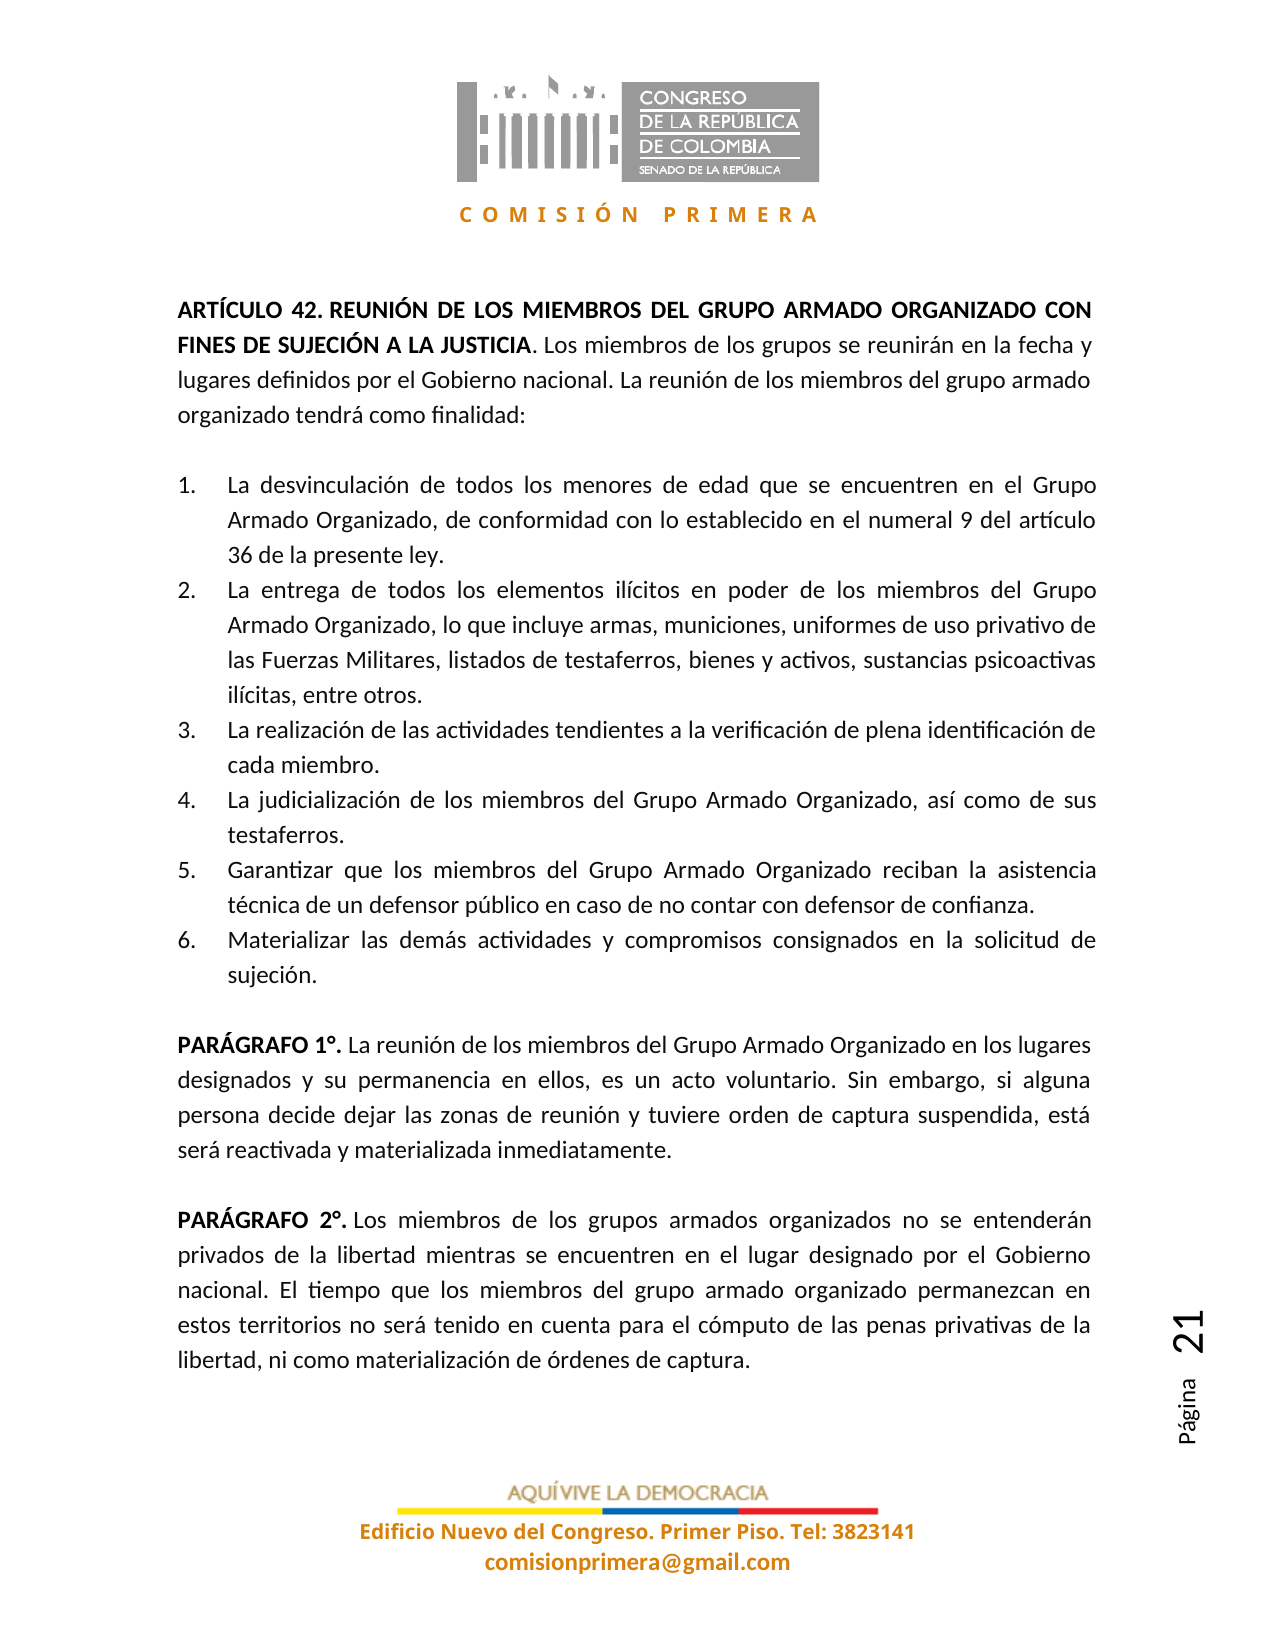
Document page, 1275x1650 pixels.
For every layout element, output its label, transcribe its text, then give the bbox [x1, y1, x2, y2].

list Materializar las demás actividades y compromisos consignados en la solicitud de sujeción. [177, 924, 1098, 990]
picture [382, 1473, 893, 1518]
text Parágrafo 1°. La reunión de los miembros del Grupo Armado Organizado en los lugares designados y su permanencia en ellos, es un acto voluntario. Sin embargo, si alguna persona decide dejar las zonas de reunión y tuviere orden de captura suspendida, está será reactivada y materializada inmediatamente. [177, 1029, 1093, 1165]
text Artículo 42. Reunión de los miembros del grupo armado organizado con fines de sujeción a la justicia. Los miembros de los grupos se reunirán en la fecha y lugares definidos por el Gobierno nacional. La reunión de los miembros del grupo armado organizado tendrá como finalidad: [177, 294, 1093, 430]
list La judicialización de los miembros del Grupo Armado Organizado, así como de sus testaferros. [177, 784, 1098, 850]
list La entrega de todos los elementos ilícitos en poder de los miembros del Grupo Armado Organizado, lo que incluye armas, municiones, uniformes de uso privativo de las Fuerzas Militares, listados de testaferros, bienes y activos, sustancias psicoactivas ilícitas, entre otros. [177, 574, 1098, 710]
text Parágrafo 2°. Los miembros de los grupos armados organizados no se entenderán privados de la libertad mientras se encuentren en el lugar designado por el Gobierno nacional. El tiempo que los miembros del grupo armado organizado permanezcan en estos territorios no será tenido en cuenta para el cómputo de las penas privativas de la libertad, ni como materialización de órdenes de captura. [177, 1204, 1093, 1375]
list Garantizar que los miembros del Grupo Armado Organizado reciban la asistencia técnica de un defensor público en caso de no contar con defensor de confianza. [177, 854, 1098, 920]
list La desvinculación de todos los menores de edad que se encuentren en el Grupo Armado Organizado, de conformidad con lo establecido en el numeral 9 del artículo 36 de la presente ley. [177, 469, 1098, 570]
list La realización de las actividades tendientes a la verificación de plena identificación de cada miembro. [177, 714, 1098, 780]
